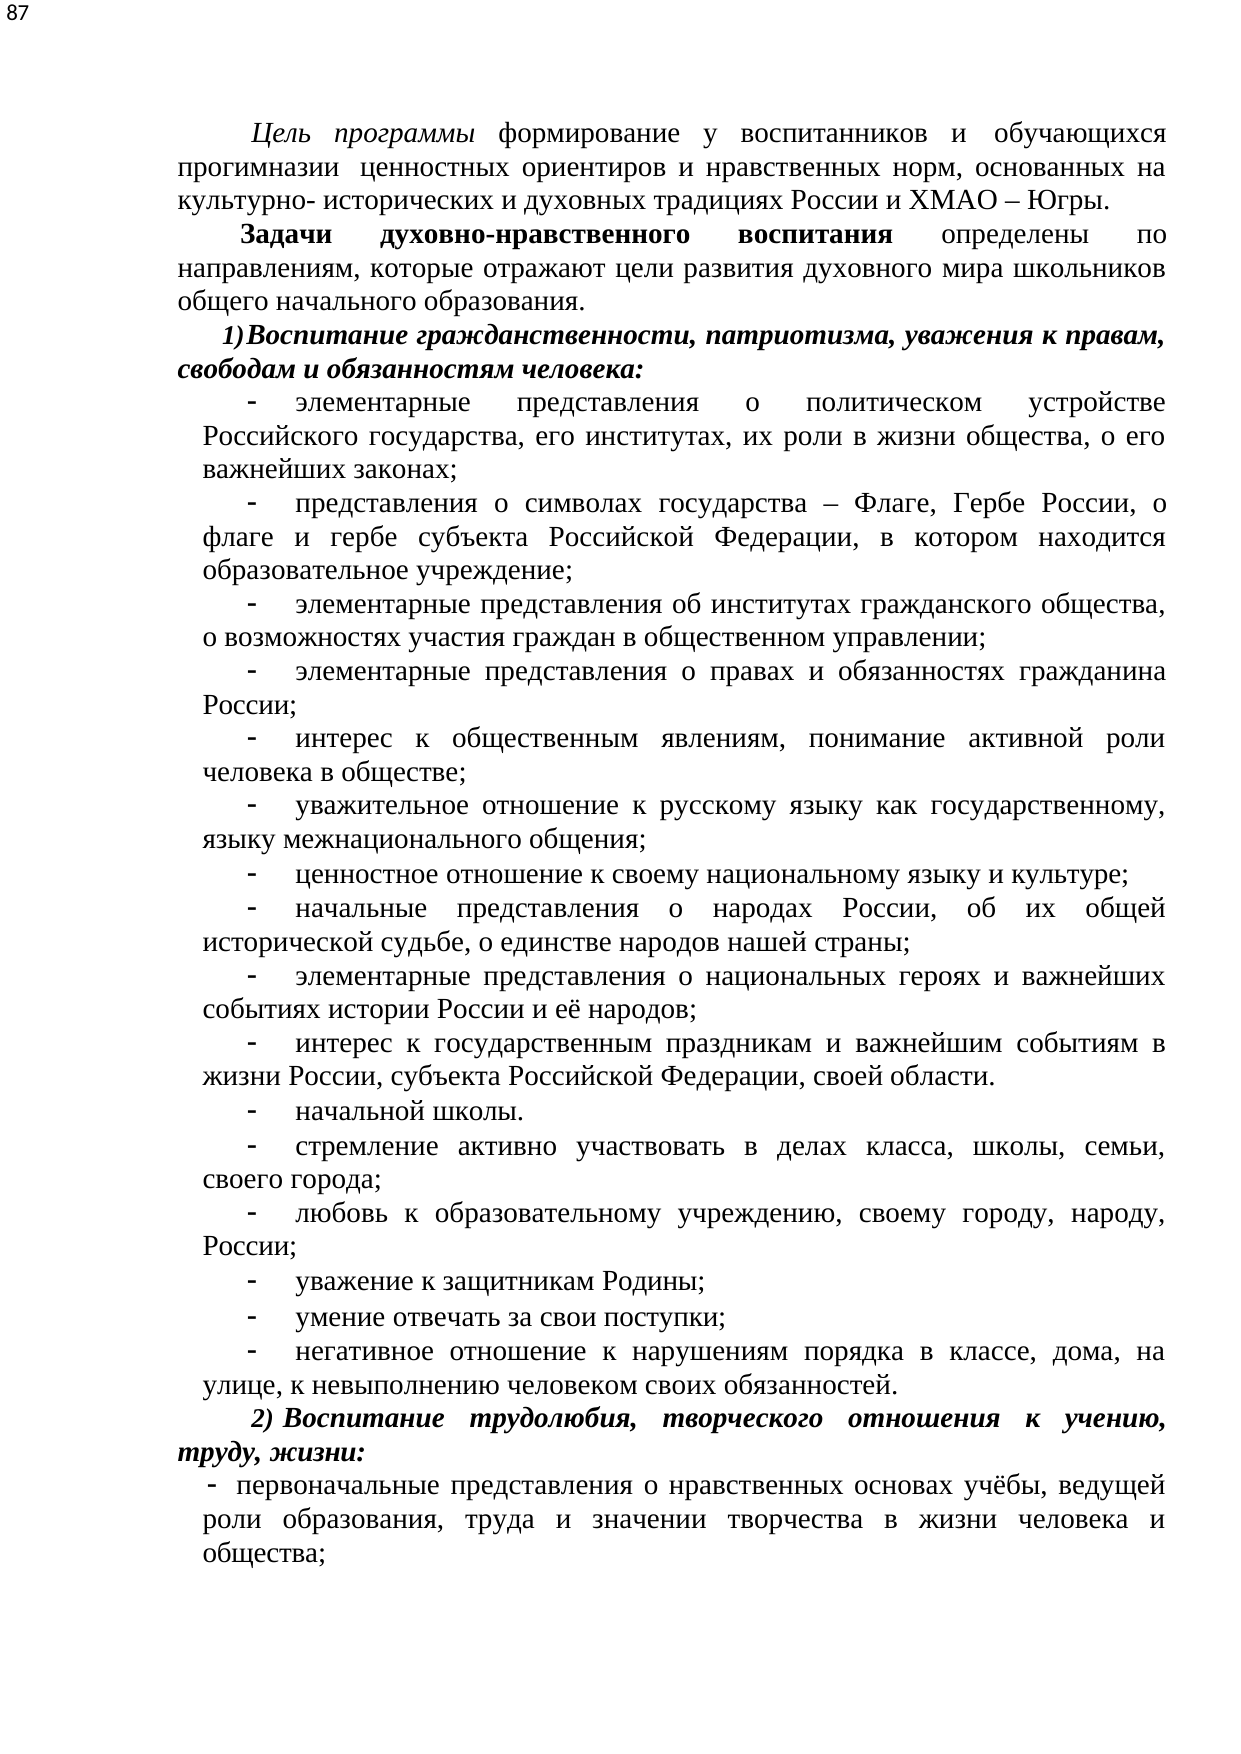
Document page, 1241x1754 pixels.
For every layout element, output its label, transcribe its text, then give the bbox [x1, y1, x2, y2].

list любовь к образовательному учреждению, своему городу, народу, России; [202, 1195, 1166, 1262]
list начальной школы. [247, 1092, 1236, 1128]
list элементарные представления о правах и обязанностях гражданина России; [202, 653, 1167, 720]
list элементарные представления о национальных героях и важнейших событиях истории России и её народов; [202, 958, 1166, 1025]
list элементарные представления о политическом устройстве Российского государства, его институтах, их роли в жизни общества, о его важнейших законах; [202, 384, 1166, 485]
list первоначальные представления о нравственных основах учёбы, ведущей роли образования, труда и значении творчества в жизни человека и общества; [202, 1467, 1166, 1568]
list ценностное отношение к своему национальному языку и культуре; [247, 855, 1236, 890]
list стремление активно участвовать в делах класса, школы, семьи, своего города; [202, 1128, 1166, 1195]
list начальные представления о народах России, об их общей исторической судьбе, о единстве народов нашей страны; [202, 890, 1166, 958]
list представления о символах государства – Флаге, Гербе России, о флаге и гербе субъекта Российской Федерации, в котором находится образовательное учреждение; [202, 485, 1167, 586]
list уважительное отношение к русскому языку как государственному, языку межнационального общения; [202, 787, 1166, 855]
subtitle Воспитание трудолюбия, творческого отношения к учению, труду, жизни: [177, 1400, 1167, 1467]
list интерес к государственным праздникам и важнейшим событиям в жизни России, субъекта Российской Федерации, своей области. [202, 1025, 1167, 1092]
text Цель программы формирование у воспитанников и обучающихся прогимназии ценностных ориентиров и нравственных норм, основанных на культурно- исторических и духовных традициях России и ХМАО – Югры. [177, 115, 1166, 216]
list умение отвечать за свои поступки; [247, 1298, 1236, 1333]
list интерес к общественным явлениям, понимание активной роли человека в обществе; [202, 720, 1166, 787]
list уважение к защитникам Родины; [247, 1262, 1236, 1298]
subtitle Воспитание гражданственности, патриотизма, уважения к правам, свободам и обязанностям человека: [177, 317, 1167, 384]
text Задачи духовно-нравственного воспитания определены по направлениям, которые отражают цели развития духовного мира школьников общего начального образования. [177, 216, 1167, 317]
list элементарные представления об институтах гражданского общества, о возможностях участия граждан в общественном управлении; [202, 586, 1166, 653]
list негативное отношение к нарушениям порядка в классе, дома, на улице, к невыполнению человеком своих обязанностей. [202, 1333, 1166, 1400]
